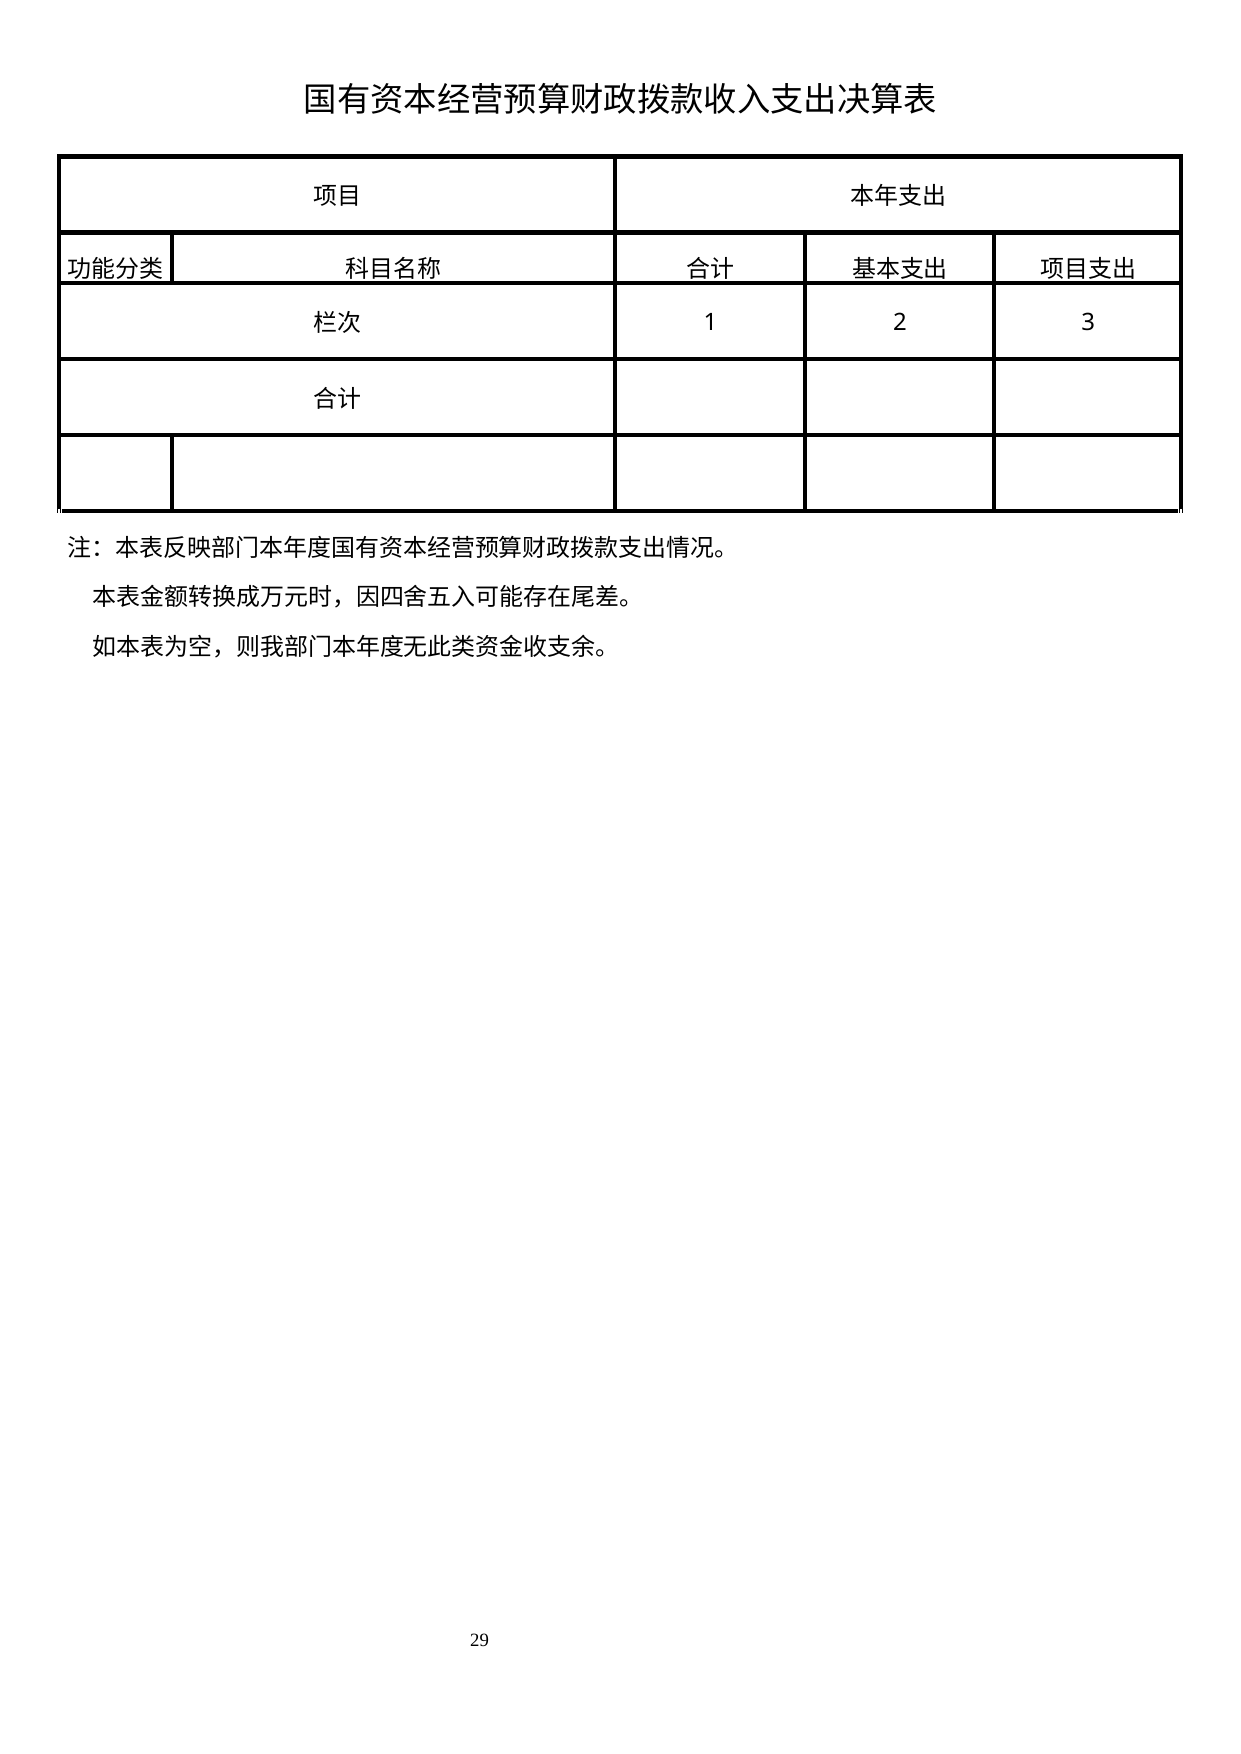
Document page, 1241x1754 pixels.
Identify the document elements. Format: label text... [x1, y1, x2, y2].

table_cell [61, 437, 170, 509]
table_header 项目 [61, 159, 613, 230]
table_cell [996, 437, 1179, 509]
table_cell 注：本表反映部门本年度国有资本经营预算财政拨款支出情况。 [60, 509, 1180, 560]
table_cell 3 [996, 285, 1179, 357]
table_cell 2 [807, 285, 992, 357]
table_cell 本表金额转换成万元时，因四舍五入可能存在尾差。 [60, 560, 1180, 611]
table_cell 栏次 [61, 285, 613, 357]
table_cell 合计 [61, 361, 613, 433]
table_cell [807, 437, 992, 509]
table_header 本年支出 [617, 159, 1179, 230]
table_cell 科目名称 [174, 235, 613, 281]
table_cell [617, 437, 803, 509]
table_cell [807, 361, 992, 433]
table_cell [996, 361, 1179, 433]
table_cell 基本支出 [807, 235, 992, 281]
table_cell 1 [617, 285, 803, 357]
table_cell 合计 [617, 235, 803, 281]
table_cell 功能分类科目编码 [61, 235, 170, 281]
table_cell [174, 437, 613, 509]
table_cell [617, 361, 803, 433]
text 国有资本经营预算财政拨款收入支出决算表 [59, 64, 1181, 129]
table_cell 项目支出 [996, 235, 1179, 281]
table_cell 如本表为空，则我部门本年度无此类资金收支余。 [60, 611, 1180, 661]
